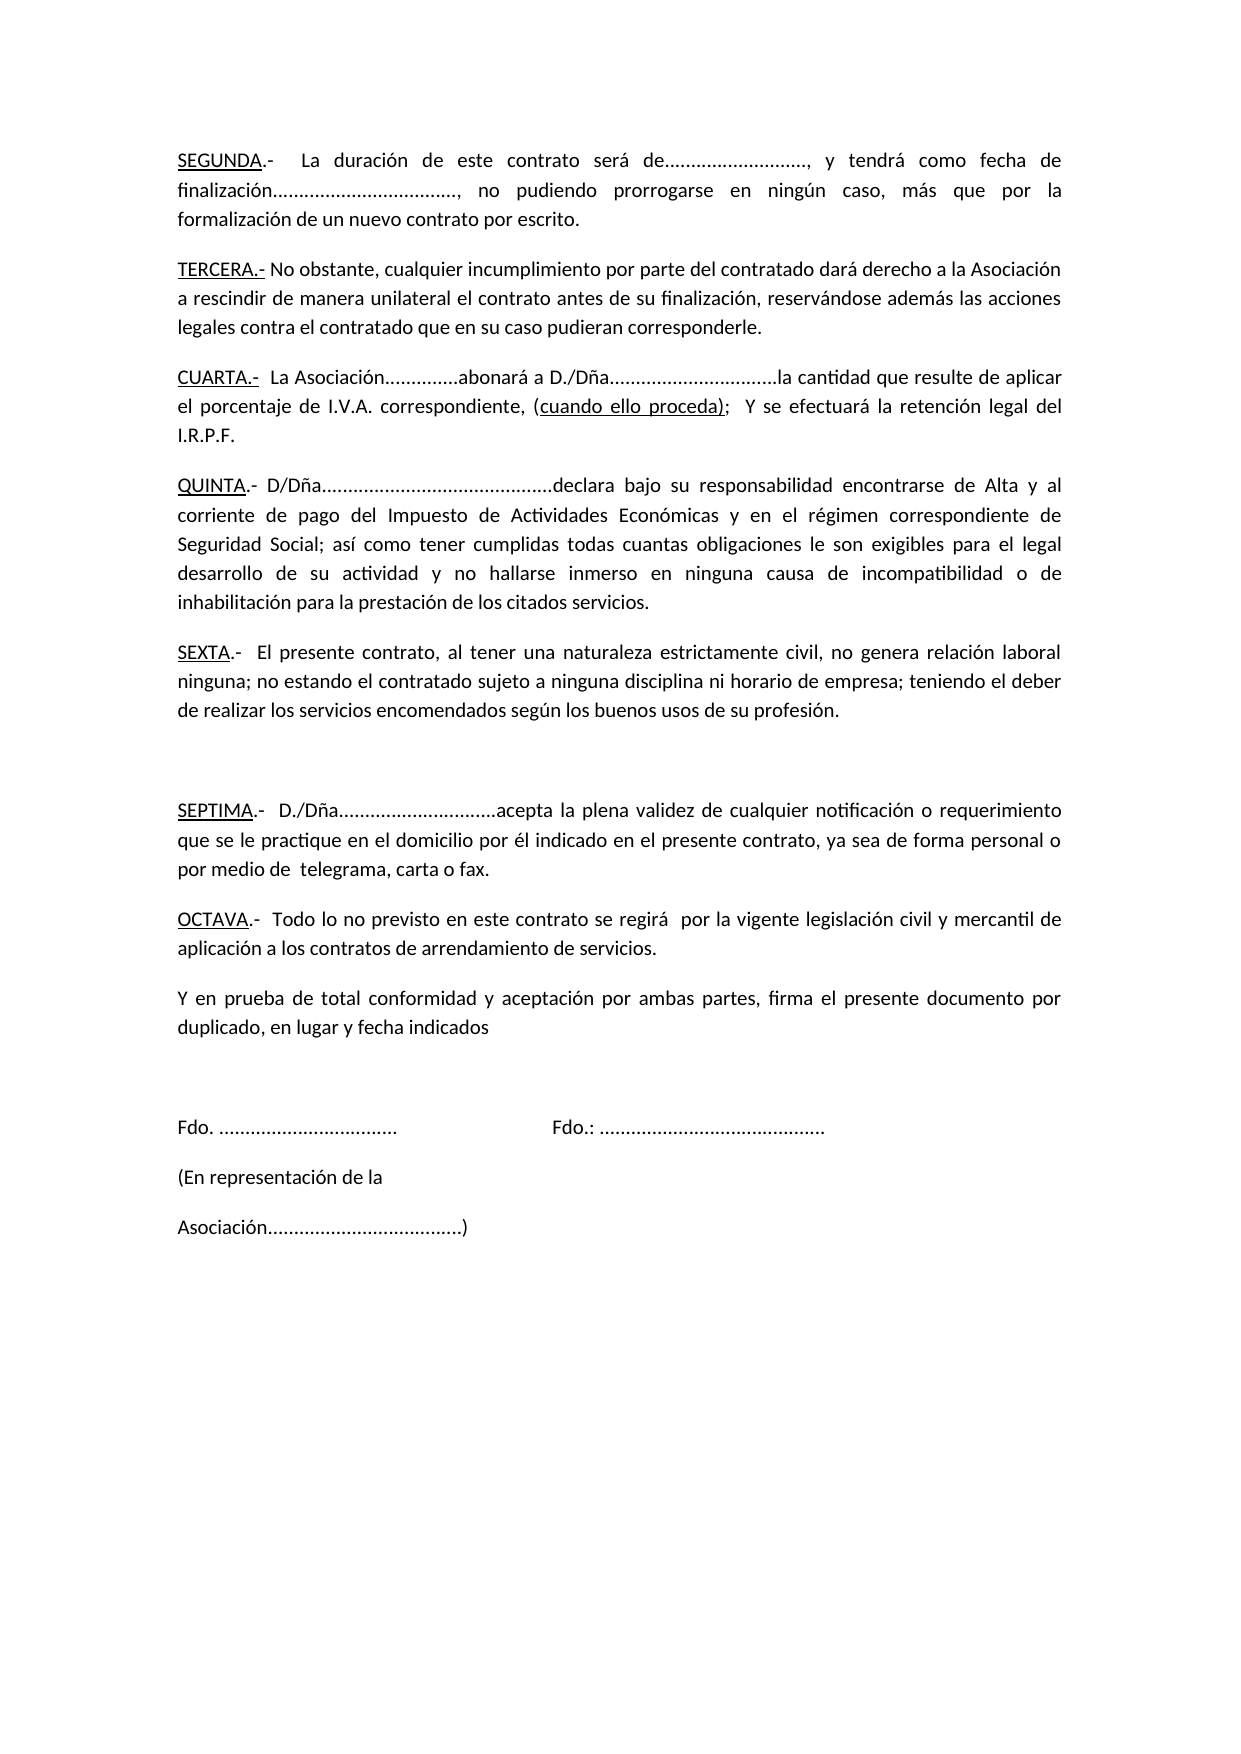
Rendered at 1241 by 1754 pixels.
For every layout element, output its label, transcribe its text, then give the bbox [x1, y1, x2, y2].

text QUINTA.- D/Dña............................................declara bajo su responsabilidad encontrarse de Alta y al corriente de pago del Impuesto de Actividades Económicas y en el régimen correspondiente de Seguridad Social; así como tener cumplidas todas cuantas obligaciones le son exigibles para el legal desarrollo de su actividad y no hallarse inmerso en ninguna causa de incompatibilidad o de inhabilitación para la prestación de los citados servicios. [177, 473, 1063, 615]
text (En representación de la [177, 1164, 1063, 1190]
text Y en prueba de total conformidad y aceptación por ambas partes, firma el presente documento por duplicado, en lugar y fecha indicados [177, 985, 1063, 1040]
text CUARTA.- La Asociación..............abonará a D./Dña................................la cantidad que resulte de aplicar el porcentaje de I.V.A. correspondiente, (cuando ello proceda); Y se efectuará la retención legal del I.R.P.F. [177, 364, 1063, 448]
text Asociación.....................................) [177, 1214, 1063, 1240]
text OCTAVA.- Todo lo no previsto en este contrato se regirá por la vigente legislación civil y mercantil de aplicación a los contratos de arrendamiento de servicios. [177, 906, 1063, 961]
text TERCERA.- No obstante, cualquier incumplimiento por parte del contratado dará derecho a la Asociación a rescindir de manera unilateral el contrato antes de su finalización, reservándose además las acciones legales contra el contratado que en su caso pudieran corresponderle. [177, 256, 1063, 340]
text SEXTA.- El presente contrato, al tener una naturaleza estrictamente civil, no genera relación laboral ninguna; no estando el contratado sujeto a ninguna disciplina ni horario de empresa; teniendo el deber de realizar los servicios encomendados según los buenos usos de su profesión. [177, 639, 1063, 723]
text SEPTIMA.- D./Dña..............................acepta la plena validez de cualquier notificación o requerimiento que se le practique en el domicilio por él indicado en el presente contrato, ya sea de forma personal o por medio de telegrama, carta o fax. [177, 798, 1063, 881]
text Fdo. .................................. Fdo.: ........................................... [177, 1114, 1063, 1140]
text SEGUNDA.- La duración de este contrato será de..........................., y tendrá como fecha de finalización..................................., no pudiendo prorrogarse en ningún caso, más que por la formalización de un nuevo contrato por escrito. [177, 148, 1063, 231]
